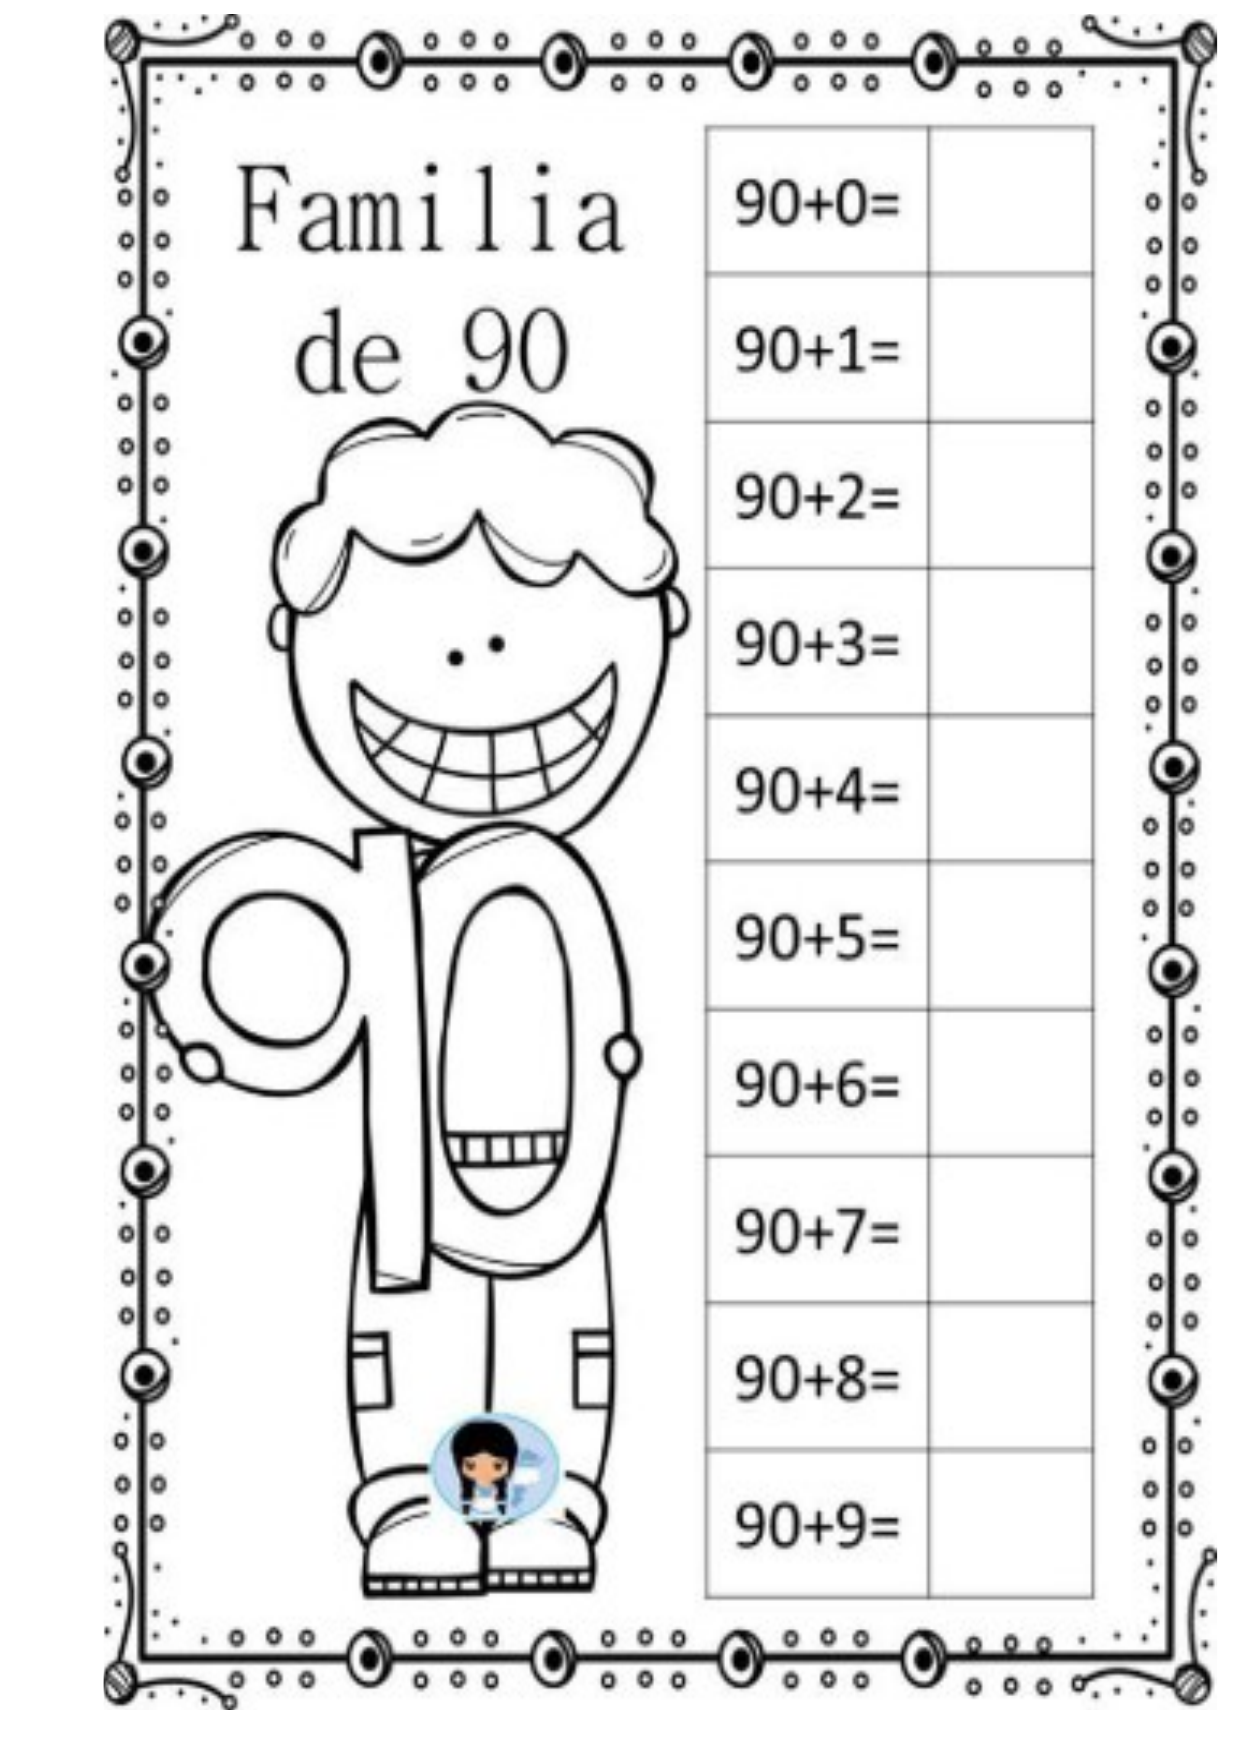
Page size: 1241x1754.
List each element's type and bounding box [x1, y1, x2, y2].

picture [103, 14, 1218, 1710]
